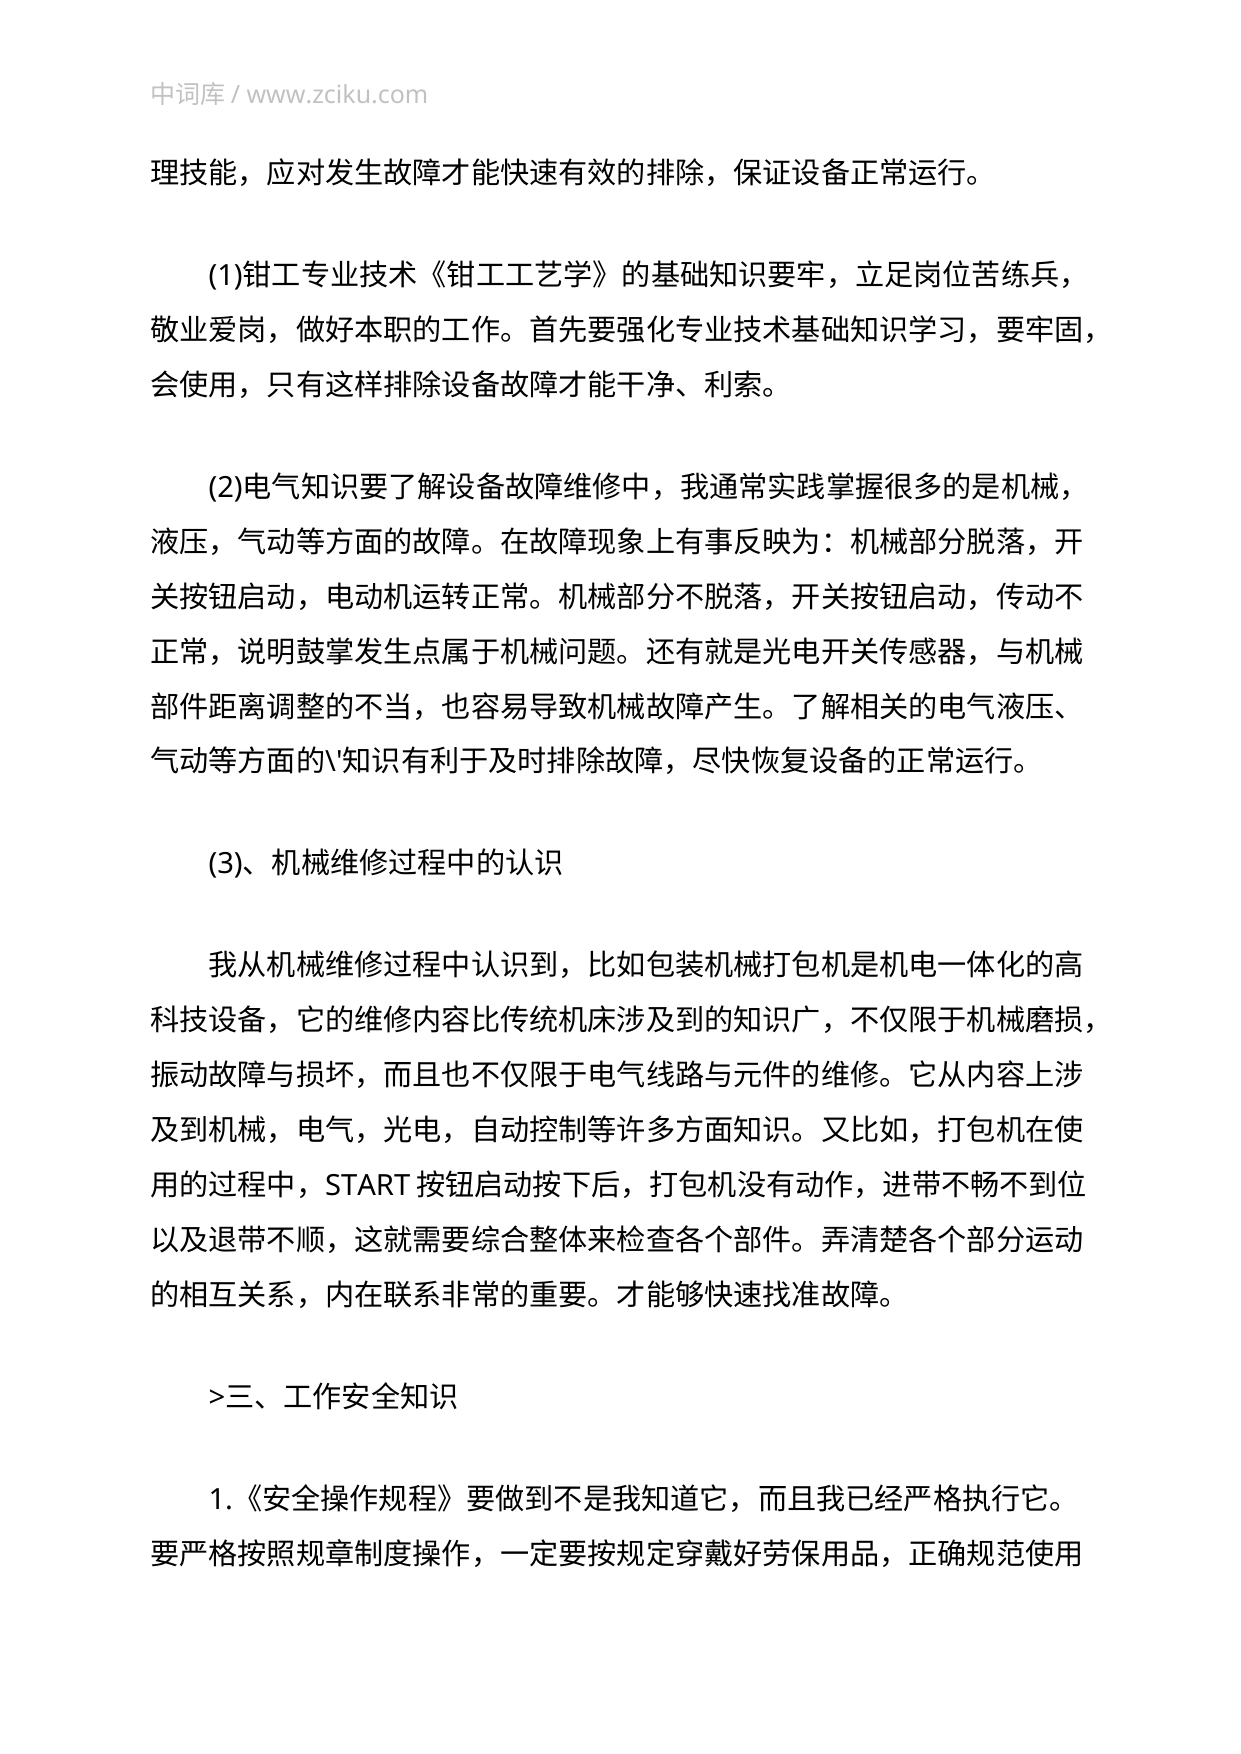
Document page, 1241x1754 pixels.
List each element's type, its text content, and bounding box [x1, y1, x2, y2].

text (2)电气知识要了解设备故障维修中，我通常实践掌握很多的是机械，液压，气动等方面的故障。在故障现象上有事反映为：机械部分脱落，开关按钮启动，电动机运转正常。机械部分不脱落，开关按钮启动，传动不正常，说明鼓掌发生点属于机械问题。还有就是光电开关传感器，与机械部件距离调整的不当，也容易导致机械故障产生。了解相关的电气液压、气动等方面的\'知识有利于及时排除故障，尽快恢复设备的正常运行。 [150, 463, 1090, 780]
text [150, 150, 1090, 192]
text 我从机械维修过程中认识到，比如包装机械打包机是机电一体化的高科技设备，它的维修内容比传统机床涉及到的知识广，不仅限于机械磨损，振动故障与损坏，而且也不仅限于电气线路与元件的维修。它从内容上涉及到机械，电气，光电，自动控制等许多方面知识。又比如，打包机在使用的过程中，START按钮启动按下后，打包机没有动作，进带不畅不到位以及退带不顺，这就需要综合整体来检查各个部件。弄清楚各个部分运动的相互关系，内在联系非常的重要。才能够快速找准故障。 [150, 942, 1090, 1314]
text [150, 1475, 1090, 1572]
text >三、工作安全知识 [150, 1373, 1090, 1416]
text (3)、机械维修过程中的认识 [150, 840, 1090, 882]
text (1)钳工专业技术《钳工工艺学》的基础知识要牢，立足岗位苦练兵，敬业爱岗，做好本职的工作。首先要强化专业技术基础知识学习，要牢固，会使用，只有这样排除设备故障才能干净、利索。 [150, 252, 1090, 404]
